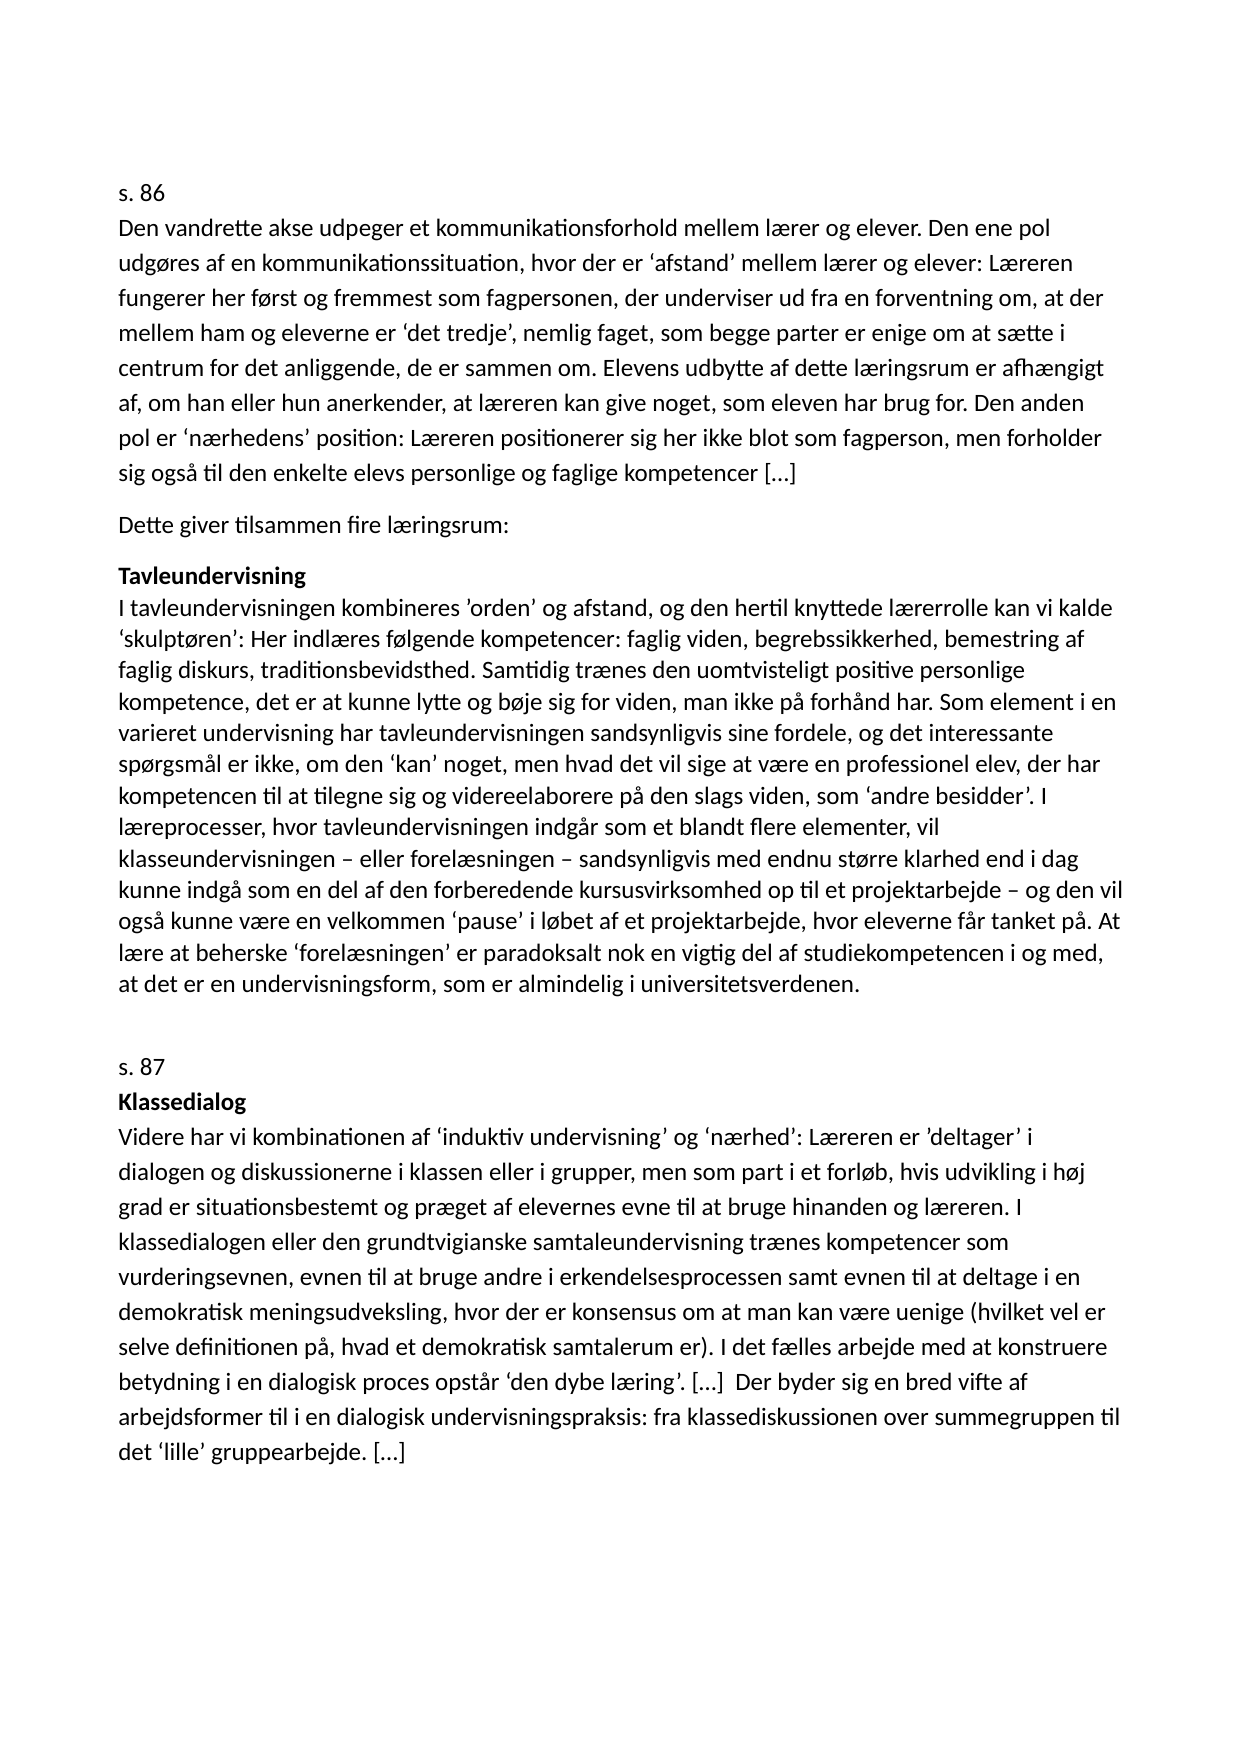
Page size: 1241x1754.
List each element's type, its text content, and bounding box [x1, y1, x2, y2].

text s. 87 Klassedialog Videre har vi kombinationen af ‘induktiv undervisning’ og ‘nærhed’: Læreren er ’deltager’ i dialogen og diskussionerne i klassen eller i grupper, men som part i et forløb, hvis udvikling i høj grad er situationsbestemt og præget af elevernes evne til at bruge hinanden og læreren. I klassedialogen eller den grundtvigianske samtaleundervisning trænes kompetencer som vurderingsevnen, evnen til at bruge andre i erkendelsesprocessen samt evnen til at deltage i en demokratisk meningsudveksling, hvor der er konsensus om at man kan være uenige (hvilket vel er selve definitionen på, hvad et demokratisk samtalerum er). I det fælles arbejde med at konstruere betydning i en dialogisk proces opstår ‘den dybe læring’. […] Der byder sig en bred vifte af arbejdsformer til i en dialogisk undervisningspraksis: fra klassediskussionen over summegruppen til det ‘lille’ gruppearbejde. […] [118, 1052, 1122, 1467]
text Dette giver tilsammen fire læringsrum: [118, 509, 1122, 539]
text s. 86 Den vandrette akse udpeger et kommunikationsforhold mellem lærer og elever. Den ene pol udgøres af en kommunikationssituation, hvor der er ‘afstand’ mellem lærer og elever: Læreren fungerer her først og fremmest som fagpersonen, der underviser ud fra en forventning om, at der mellem ham og eleverne er ‘det tredje’, nemlig faget, som begge parter er enige om at sætte i centrum for det anliggende, de er sammen om. Elevens udbytte af dette læringsrum er afhængigt af, om han eller hun anerkender, at læreren kan give noget, som eleven har brug for. Den anden pol er ‘nærhedens’ position: Læreren positionerer sig her ikke blot som fagperson, men forholder sig også til den enkelte elevs personlige og faglige kompetencer […] [118, 177, 1122, 488]
text Tavleundervisning I tavleundervisningen kombineres ’orden’ og afstand, og den hertil knyttede lærerrolle kan vi kalde ‘skulptøren’: Her indlæres følgende kompetencer: faglig viden, begrebssikkerhed, bemestring af faglig diskurs, traditionsbevidsthed. Samtidig trænes den uomtvisteligt positive personlige kompetence, det er at kunne lytte og bøje sig for viden, man ikke på forhånd har. Som element i en varieret undervisning har tavleundervisningen sandsynligvis sine fordele, og det interessante spørgsmål er ikke, om den ‘kan’ noget, men hvad det vil sige at være en professionel elev, der har kompetencen til at tilegne sig og videreelaborere på den slags viden, som ‘andre besidder’. I læreprocesser, hvor tavleundervisningen indgår som et blandt flere elementer, vil klasseundervisningen – eller forelæsningen – sandsynligvis med endnu større klarhed end i dag kunne indgå som en del af den forberedende kursusvirksomhed op til et projektarbejde – og den vil også kunne være en velkommen ‘pause’ i løbet af et projektarbejde, hvor eleverne får tanket på. At lære at beherske ‘forelæsningen’ er paradoksalt nok en vigtig del af studiekompetencen i og med, at det er en undervisningsform, som er almindelig i universitetsverdenen. [118, 561, 1123, 999]
